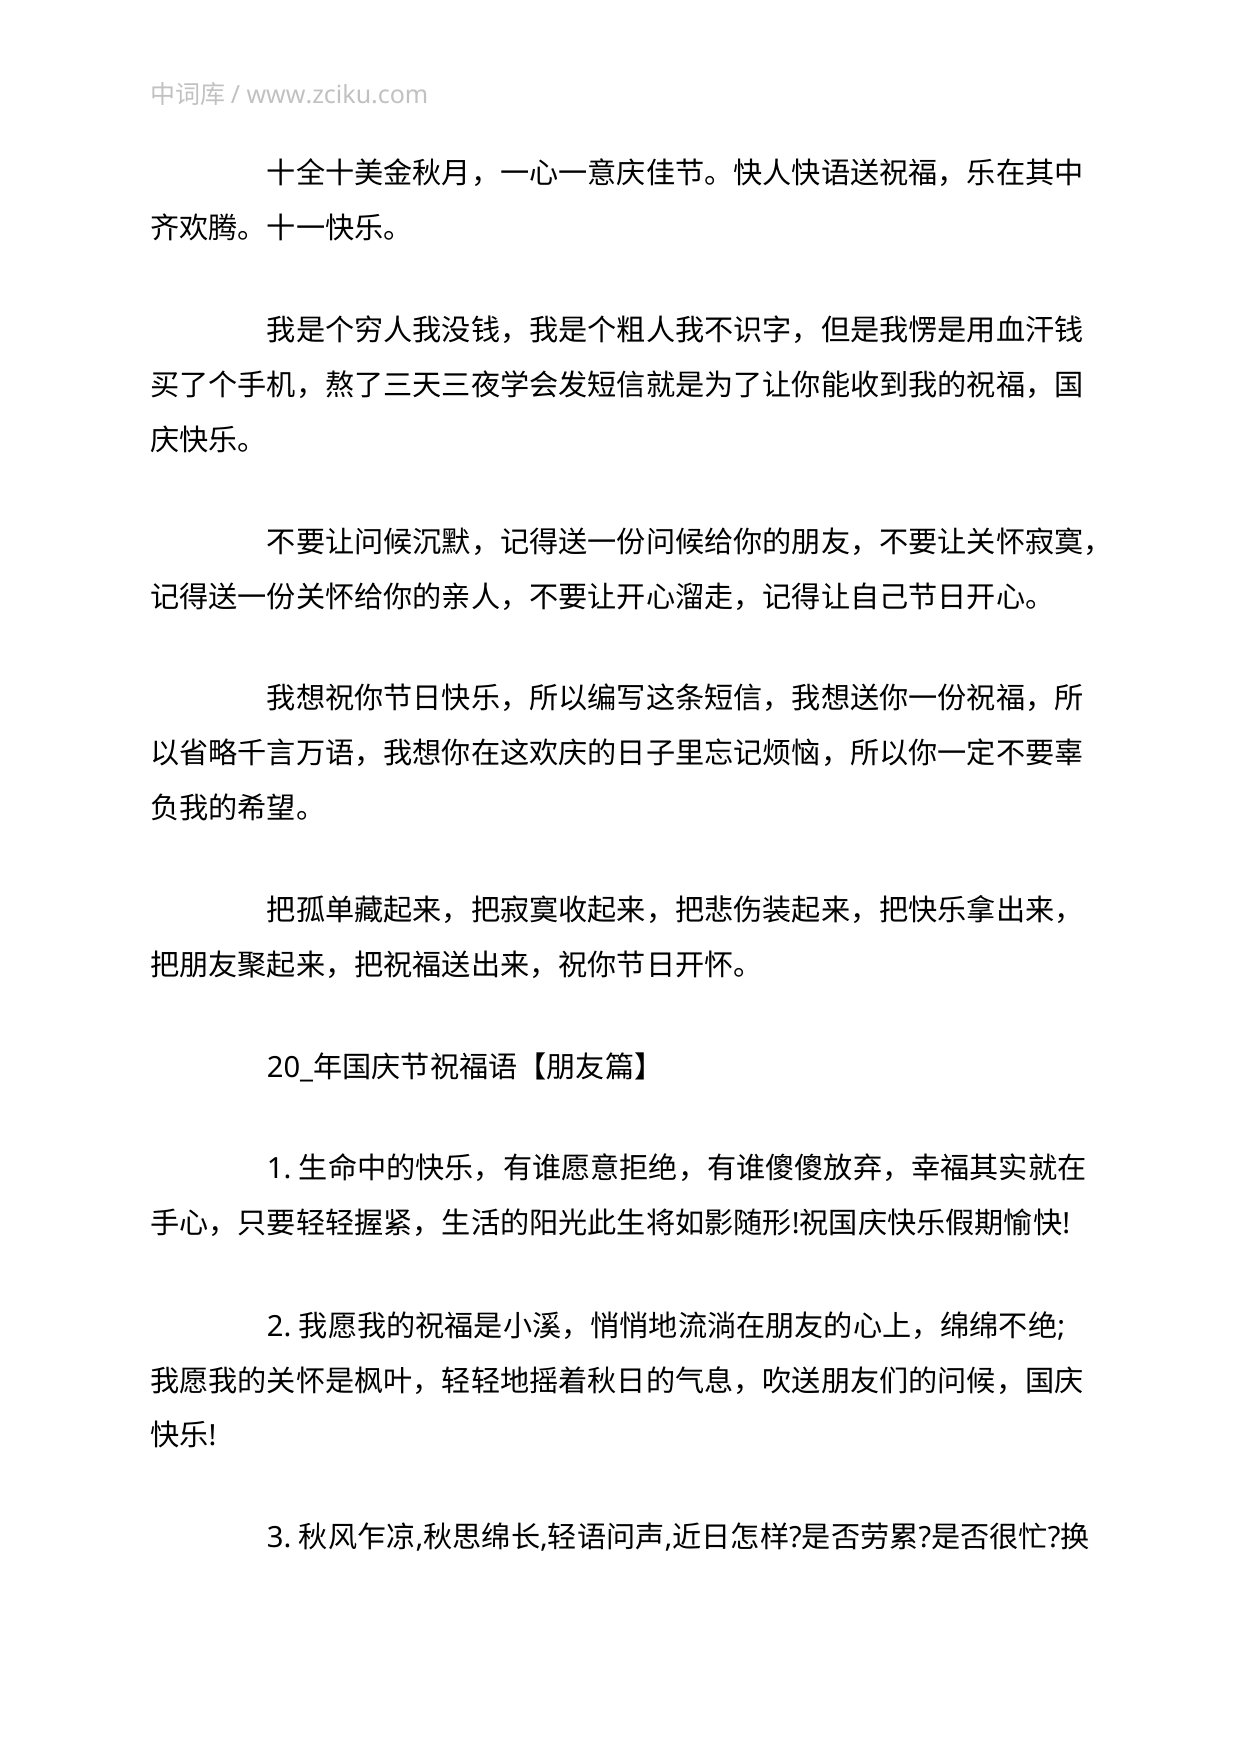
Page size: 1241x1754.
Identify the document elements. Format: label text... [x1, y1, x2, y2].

text 我想祝你节日快乐，所以编写这条短信，我想送你一份祝福，所以省略千言万语，我想你在这欢庆的日子里忘记烦恼，所以你一定不要辜负我的希望。 [150, 675, 1090, 827]
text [150, 1514, 1090, 1556]
text 不要让问候沉默，记得送一份问候给你的朋友，不要让关怀寂寞，记得送一份关怀给你的亲人，不要让开心溜走，记得让自己节日开心。 [150, 518, 1090, 615]
text 十全十美金秋月，一心一意庆佳节。快人快语送祝福，乐在其中齐欢腾。十一快乐。 [150, 150, 1090, 247]
text 1. 生命中的快乐，有谁愿意拒绝，有谁傻傻放弃，幸福其实就在手心，只要轻轻握紧，生活的阳光此生将如影随形!祝国庆快乐假期愉快! [150, 1145, 1090, 1242]
text 2. 我愿我的祝福是小溪，悄悄地流淌在朋友的心上，绵绵不绝;我愿我的关怀是枫叶，轻轻地摇着秋日的气息，吹送朋友们的问候，国庆快乐! [150, 1302, 1090, 1454]
text 把孤单藏起来，把寂寞收起来，把悲伤装起来，把快乐拿出来，把朋友聚起来，把祝福送出来，祝你节日开怀。 [150, 886, 1090, 984]
text 20_年国庆节祝福语【朋友篇】 [150, 1043, 1090, 1086]
text 我是个穷人我没钱，我是个粗人我不识字，但是我愣是用血汗钱买了个手机，熬了三天三夜学会发短信就是为了让你能收到我的祝福，国庆快乐。 [150, 307, 1090, 459]
